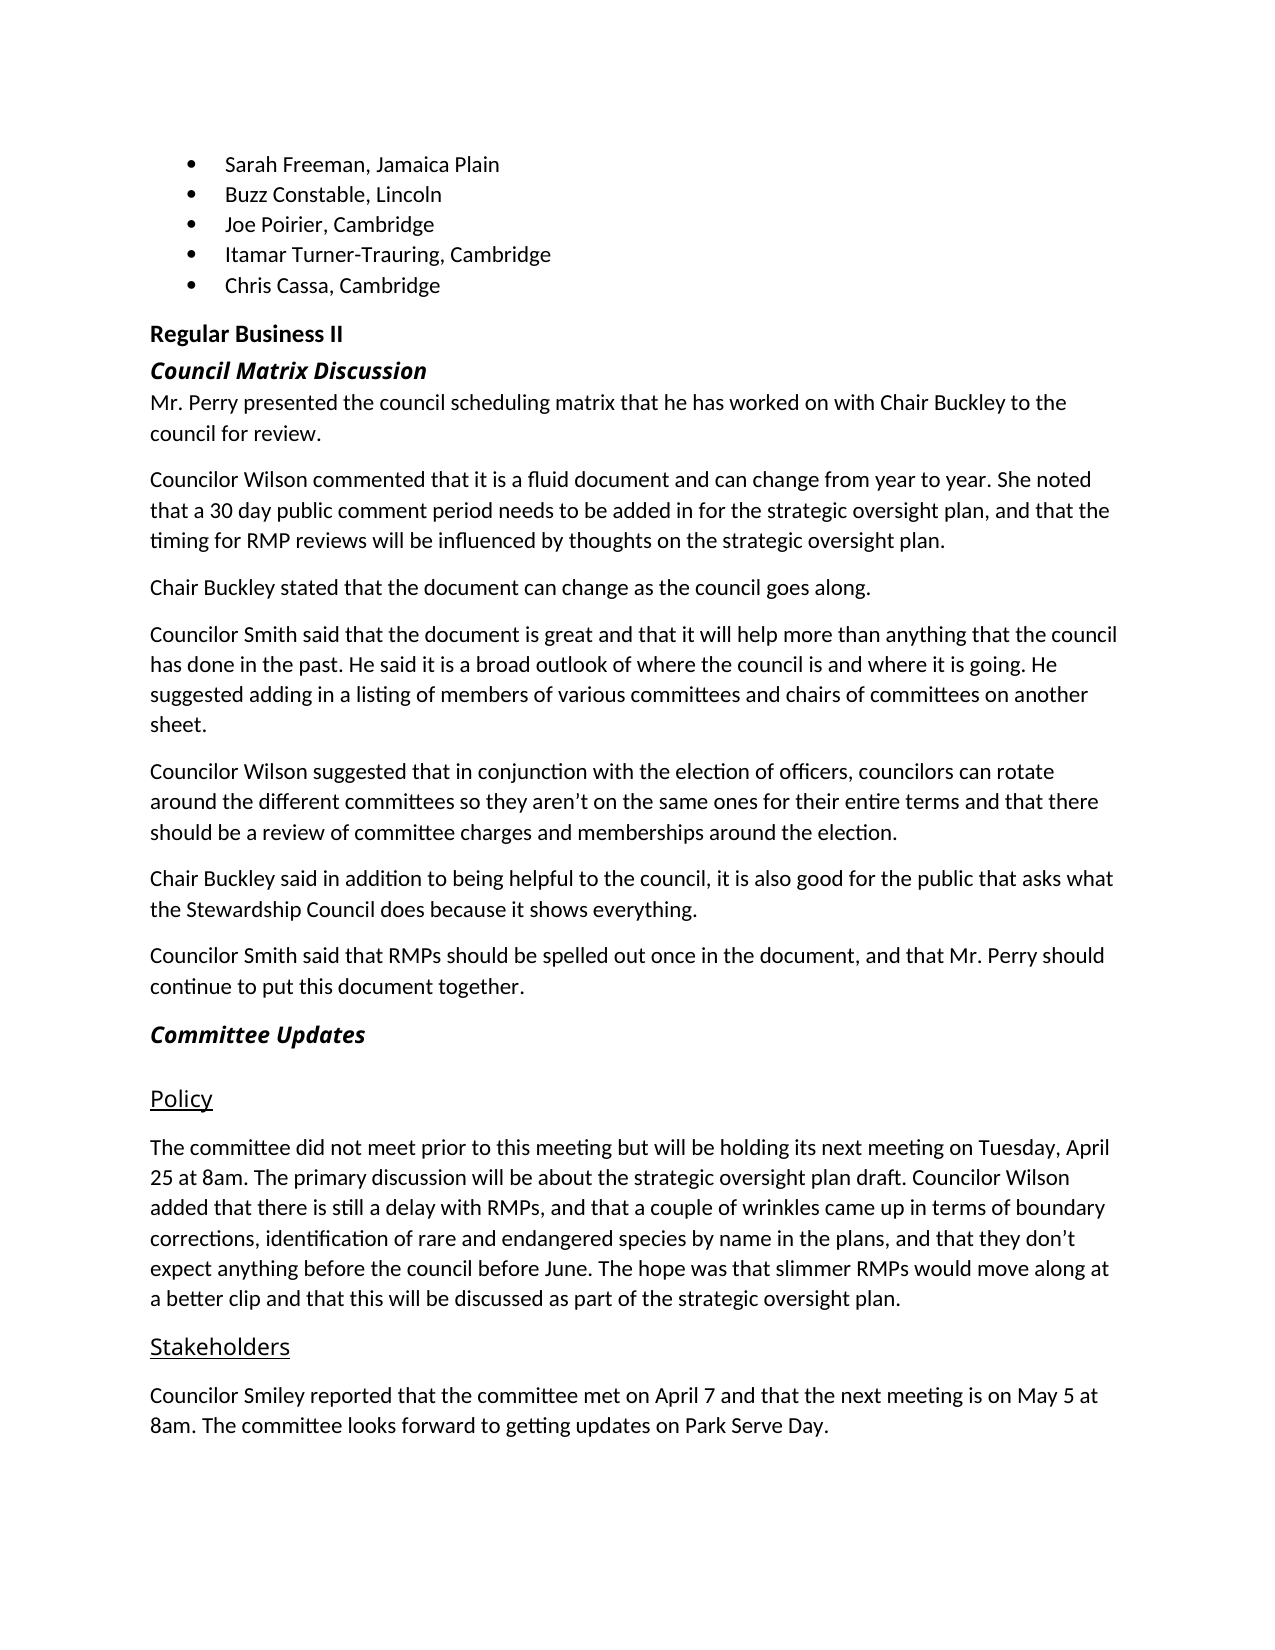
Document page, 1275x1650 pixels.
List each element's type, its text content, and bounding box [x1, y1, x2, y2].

subtitle Regular Business II [150, 318, 1125, 348]
text Councilor Wilson commented that it is a fluid document and can change from year to year. She noted that a 30 day public comment period needs to be added in for the strategic oversight plan, and that the timing for RMP reviews will be influenced by thoughts on the strategic oversight plan. [150, 466, 1125, 554]
text Councilor Smith said that RMPs should be spelled out once in the document, and that Mr. Perry should continue to put this document together. [150, 942, 1125, 1000]
list Chris Cassa, Cambridge [187, 271, 1125, 299]
subtitle Committee Updates [150, 1019, 1125, 1050]
text Councilor Smith said that the document is great and that it will help more than anything that the council has done in the past. He said it is a broad outlook of where the council is and where it is going. He suggested adding in a listing of members of various committees and chairs of committees on another sheet. [150, 620, 1125, 738]
list Buzz Constable, Lincoln [187, 180, 1125, 208]
text Mr. Perry presented the council scheduling matrix that he has worked on with Chair Buckley to the council for review. [150, 388, 1125, 447]
list Itamar Turner-Trauring, Cambridge [187, 241, 1125, 269]
text Policy [150, 1083, 1125, 1114]
subtitle Council Matrix Discussion [150, 355, 1125, 386]
text Chair Buckley said in addition to being helpful to the council, it is also good for the public that asks what the Stewardship Council does because it shows everything. [150, 864, 1125, 923]
text Councilor Smiley reported that the committee met on April 7 and that the next meeting is on May 5 at 8am. The committee looks forward to getting updates on Park Serve Day. [150, 1381, 1125, 1440]
list Joe Poirier, Cambridge [187, 210, 1125, 238]
text Stakeholders [150, 1331, 1125, 1362]
text The committee did not meet prior to this meeting but will be holding its next meeting on Tuesday, April 25 at 8am. The primary discussion will be about the strategic oversight plan draft. Councilor Wilson added that there is still a delay with RMPs, and that a couple of wrinkles came up in terms of boundary corrections, identification of rare and endangered species by name in the plans, and that they don’t expect anything before the council before June. The hope was that slimmer RMPs would move along at a better clip and that this will be discussed as part of the strategic oversight plan. [150, 1133, 1125, 1312]
text Chair Buckley stated that the document can change as the council goes along. [150, 573, 1125, 601]
text Councilor Wilson suggested that in conjunction with the election of officers, councilors can rotate around the different committees so they aren’t on the same ones for their entire terms and that there should be a review of committee charges and memberships around the election. [150, 757, 1125, 846]
list Sarah Freeman, Jamaica Plain [187, 150, 1125, 178]
